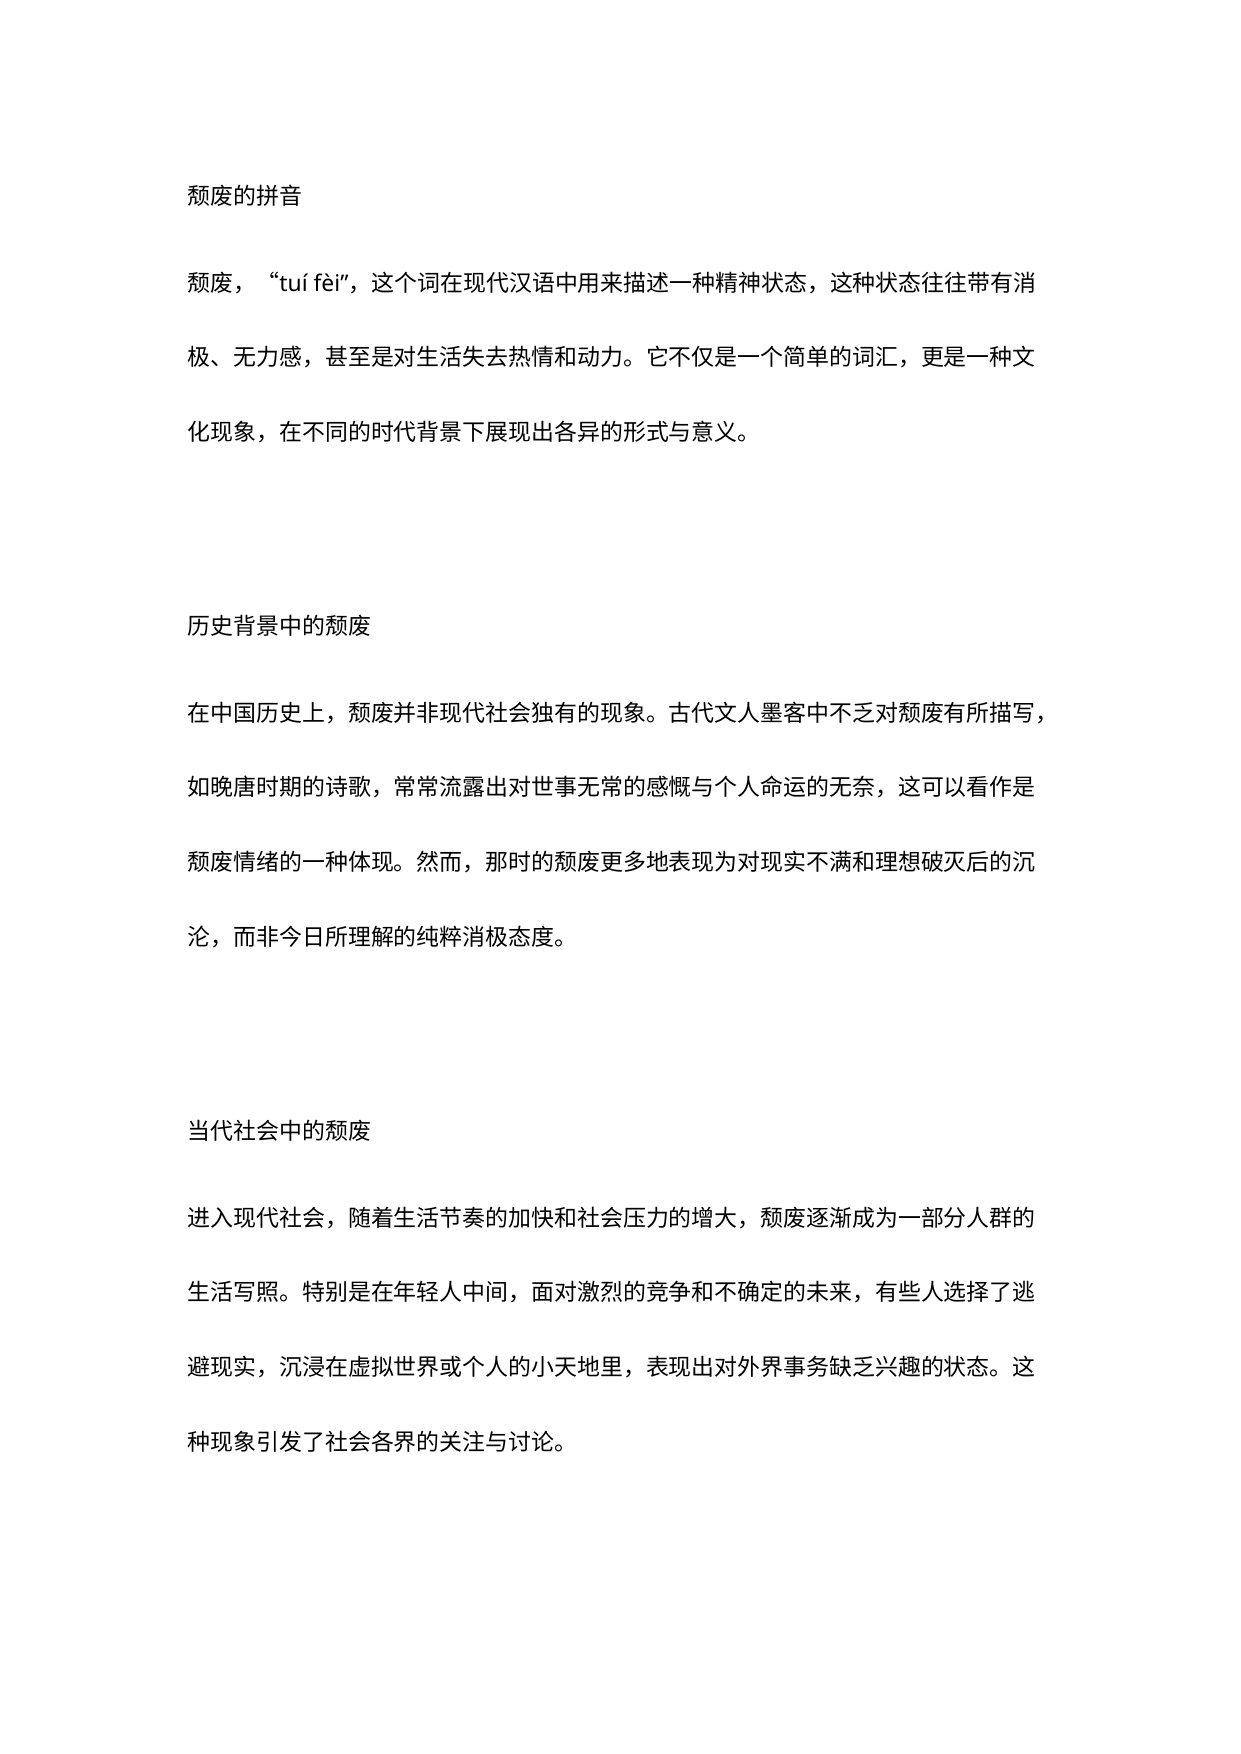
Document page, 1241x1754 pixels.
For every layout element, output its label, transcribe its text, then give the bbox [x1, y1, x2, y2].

text 当代社会中的颓废 [187, 1097, 1053, 1162]
text 历史背景中的颓废 [187, 592, 1053, 657]
text 颓废的拼音 [187, 162, 1053, 227]
text 进入现代社会，随着生活节奏的加快和社会压力的增大，颓废逐渐成为一部分人群的生活写照。特别是在年轻人中间，面对激烈的竞争和不确定的未来，有些人选择了逃避现实，沉浸在虚拟世界或个人的小天地里，表现出对外界事务缺乏兴趣的状态。这种现象引发了社会各界的关注与讨论。 [187, 1184, 1053, 1473]
text 颓废，“tuí fèi”，这个词在现代汉语中用来描述一种精神状态，这种状态往往带有消极、无力感，甚至是对生活失去热情和动力。它不仅是一个简单的词汇，更是一种文化现象，在不同的时代背景下展现出各异的形式与意义。 [187, 248, 1053, 463]
text 在中国历史上，颓废并非现代社会独有的现象。古代文人墨客中不乏对颓废有所描写，如晚唐时期的诗歌，常常流露出对世事无常的感慨与个人命运的无奈，这可以看作是颓废情绪的一种体现。然而，那时的颓废更多地表现为对现实不满和理想破灭后的沉沦，而非今日所理解的纯粹消极态度。 [187, 679, 1053, 968]
